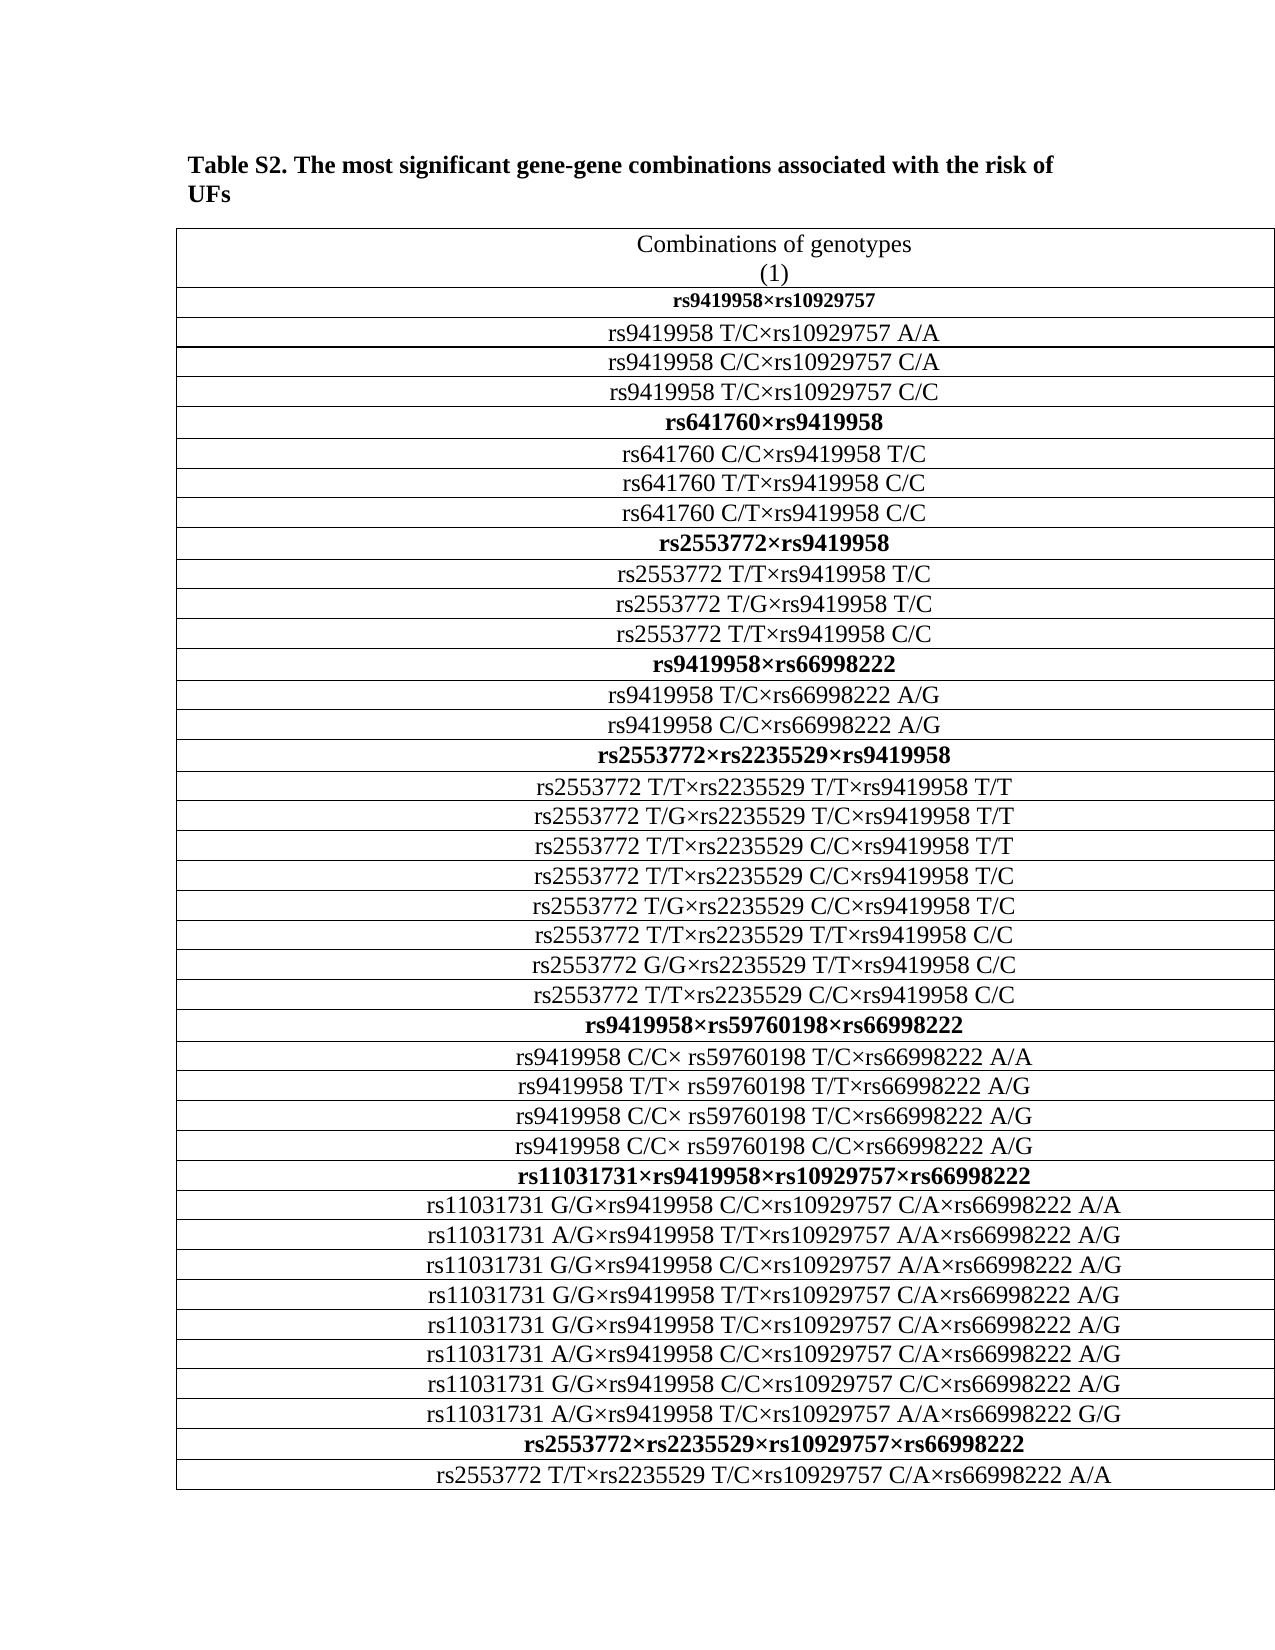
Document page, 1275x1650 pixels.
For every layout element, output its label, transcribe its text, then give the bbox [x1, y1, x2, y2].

table_cell rs2553772 T/T×rs2235529 T/C×rs10929757 C/A×rs66998222 A/A [177, 1460, 1274, 1489]
table_cell rs9419958 T/C×rs10929757 C/C [177, 377, 1274, 406]
table_cell rs9419958 C/C× rs59760198 T/C×rs66998222 A/G [177, 1101, 1274, 1130]
table_cell rs2553772 T/G×rs9419958 T/C [177, 589, 1274, 618]
table_cell rs11031731×rs9419958×rs10929757×rs66998222 [177, 1161, 1274, 1189]
table_cell rs11031731 G/G×rs9419958 T/C×rs10929757 C/A×rs66998222 A/G [177, 1310, 1274, 1338]
table_cell rs2553772×rs9419958 [177, 528, 1274, 558]
table_cell rs11031731 A/G×rs9419958 T/T×rs10929757 A/A×rs66998222 A/G [177, 1220, 1274, 1249]
table_cell rs11031731 G/G×rs9419958 C/C×rs10929757 A/A×rs66998222 A/G [177, 1250, 1274, 1279]
table_header Combinations of genotypes (1) [177, 229, 1274, 287]
table_cell rs641760 C/T×rs9419958 C/C [177, 498, 1274, 527]
table_cell rs9419958 C/C×rs66998222 A/G [177, 710, 1274, 739]
table_cell rs2553772 T/T×rs2235529 C/C×rs9419958 T/T [177, 831, 1274, 860]
table_cell rs9419958 T/T× rs59760198 T/T×rs66998222 A/G [177, 1071, 1274, 1100]
table_cell rs11031731 G/G×rs9419958 C/C×rs10929757 C/C×rs66998222 A/G [177, 1369, 1274, 1398]
table_cell rs9419958×rs10929757 [177, 288, 1274, 317]
table_cell rs641760 C/C×rs9419958 T/C [177, 439, 1274, 467]
table_cell rs11031731 A/G×rs9419958 C/C×rs10929757 C/A×rs66998222 A/G [177, 1340, 1274, 1368]
table_cell rs2553772×rs2235529×rs9419958 [177, 740, 1274, 771]
table_cell rs9419958×rs66998222 [177, 649, 1274, 679]
table_cell rs2553772 G/G×rs2235529 T/T×rs9419958 C/C [177, 950, 1274, 979]
table_cell rs9419958 C/C× rs59760198 C/C×rs66998222 A/G [177, 1131, 1274, 1160]
table_cell rs2553772×rs2235529×rs10929757×rs66998222 [177, 1429, 1274, 1459]
table_cell rs11031731 G/G×rs9419958 C/C×rs10929757 C/A×rs66998222 A/A [177, 1191, 1274, 1219]
table_cell rs641760×rs9419958 [177, 407, 1274, 438]
table_cell rs9419958 T/C×rs10929757 A/A [177, 318, 1274, 346]
table_cell rs9419958 C/C× rs59760198 T/C×rs66998222 A/A [177, 1042, 1274, 1070]
table_cell rs9419958 C/C×rs10929757 C/A [177, 348, 1274, 376]
table_cell rs2553772 T/T×rs2235529 T/T×rs9419958 T/T [177, 772, 1274, 800]
table_cell rs2553772 T/T×rs9419958 C/C [177, 619, 1274, 648]
text Table S2. The most significant gene-gene combinations associated with the risk of UFs [187, 150, 1087, 207]
table_cell rs11031731 A/G×rs9419958 T/C×rs10929757 A/A×rs66998222 G/G [177, 1399, 1274, 1428]
table_cell rs9419958×rs59760198×rs66998222 [177, 1010, 1274, 1041]
table_cell rs2553772 T/T×rs2235529 C/C×rs9419958 T/C [177, 861, 1274, 890]
table_cell rs641760 T/T×rs9419958 C/C [177, 469, 1274, 497]
table_cell rs2553772 T/G×rs2235529 T/C×rs9419958 T/T [177, 801, 1274, 830]
table_cell rs9419958 T/C×rs66998222 A/G [177, 681, 1274, 709]
table_cell rs11031731 G/G×rs9419958 T/T×rs10929757 C/A×rs66998222 A/G [177, 1280, 1274, 1309]
table_cell rs2553772 T/G×rs2235529 C/C×rs9419958 T/C [177, 891, 1274, 919]
table_cell rs2553772 T/T×rs2235529 C/C×rs9419958 C/C [177, 980, 1274, 1009]
table_cell rs2553772 T/T×rs2235529 T/T×rs9419958 C/C [177, 921, 1274, 949]
table_cell rs2553772 T/T×rs9419958 T/C [177, 560, 1274, 588]
